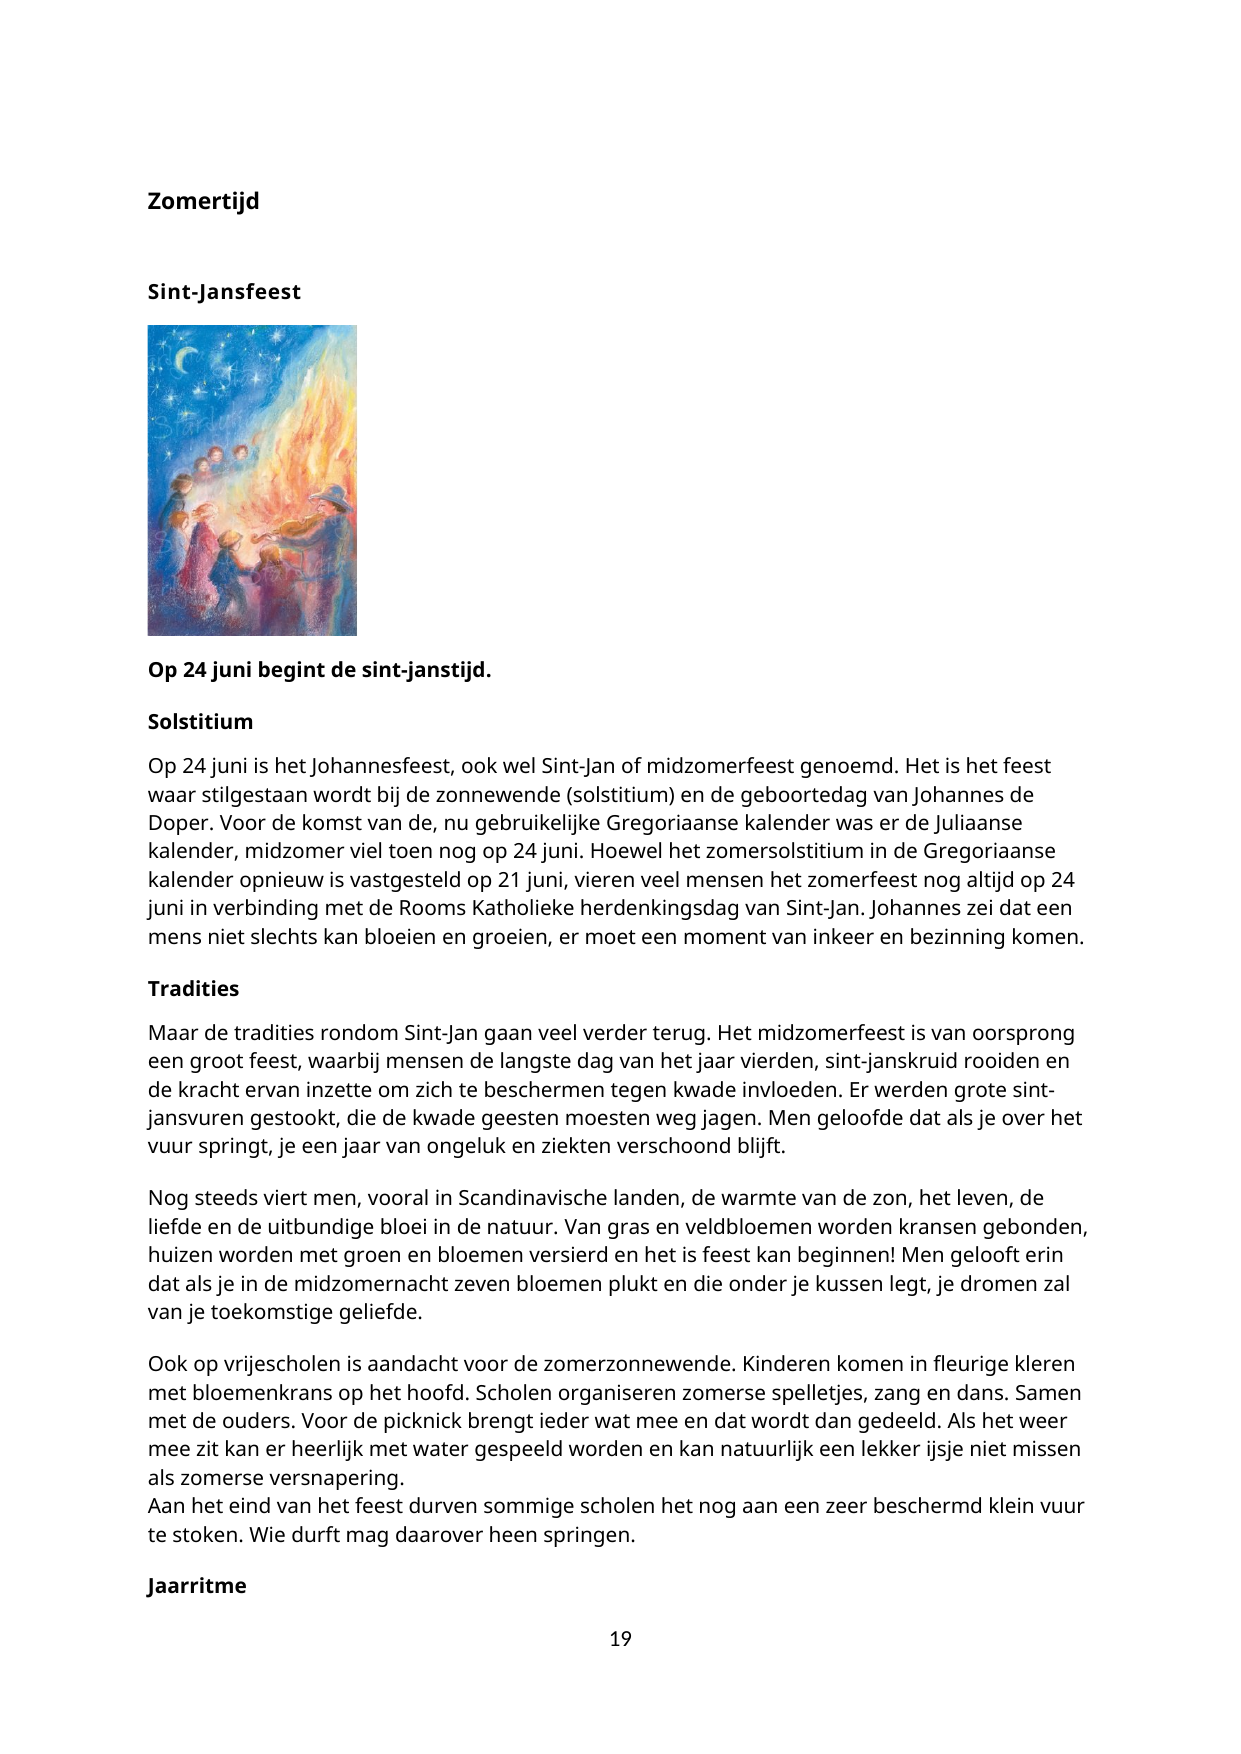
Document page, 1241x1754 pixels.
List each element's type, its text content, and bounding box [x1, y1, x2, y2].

text Nog steeds viert men, vooral in Scandinavische landen, de warmte van de zon, het leven, de liefde en de uitbundige bloei in de natuur. Van gras en veldbloemen worden kransen gebonden, huizen worden met groen en bloemen versierd en het is feest kan beginnen! Men gelooft erin dat als je in de midzomernacht zeven bloemen plukt en die onder je kussen legt, je dromen zal van je toekomstige geliefde. [148, 1183, 1093, 1326]
text Ook op vrijescholen is aandacht voor de zomerzonnewende. Kinderen komen in fleurige kleren met bloemenkrans op het hoofd. Scholen organiseren zomerse spelletjes, zang en dans. Samen met de ouders. Voor de picknick brengt ieder wat mee en dat wordt dan gedeeld. Als het weer mee zit kan er heerlijk met water gespeeld worden en kan natuurlijk een lekker ijsje niet missen als zomerse versnapering. Aan het eind van het feest durven sommige scholen het nog aan een zeer beschermd klein vuur te stoken. Wie durft mag daarover heen springen. [148, 1349, 1093, 1548]
text Sint-Jansfeest [148, 237, 1093, 305]
text Tradities [148, 974, 1093, 1002]
picture [147, 325, 358, 636]
text Solstitium [148, 707, 1093, 736]
text Zomertijd [148, 148, 1093, 216]
text Jaarritme [148, 1572, 1093, 1600]
text Maar de tradities rondom Sint-Jan gaan veel verder terug. Het midzomerfeest is van oorsprong een groot feest, waarbij mensen de langste dag van het jaar vierden, sint-janskruid rooiden en de kracht ervan inzette om zich te beschermen tegen kwade invloeden. Er werden grote sint-jansvuren gestookt, die de kwade geesten moesten weg jagen. Men geloofde dat als je over het vuur springt, je een jaar van ongeluk en ziekten verschoond blijft. [148, 1018, 1093, 1160]
picture [211, 325, 219, 330]
text Op 24 juni is het Johannesfeest, ook wel Sint-Jan of midzomerfeest genoemd. Het is het feest waar stilgestaan wordt bij de zonnewende (solstitium) en de geboortedag van Johannes de Doper. Voor de komst van de, nu gebruikelijke Gregoriaanse kalender was er de Juliaanse kalender, midzomer viel toen nog op 24 juni. Hoewel het zomersolstitium in de Gregoriaanse kalender opnieuw is vastgesteld op 21 juni, vieren veel mensen het zomerfeest nog altijd op 24 juni in verbinding met de Rooms Katholieke herdenkingsdag van Sint-Jan. Johannes zei dat een mens niet slechts kan bloeien en groeien, er moet een moment van inkeer en bezinning komen. [148, 751, 1093, 950]
text Op 24 juni begint de sint-janstijd. [148, 655, 1093, 684]
